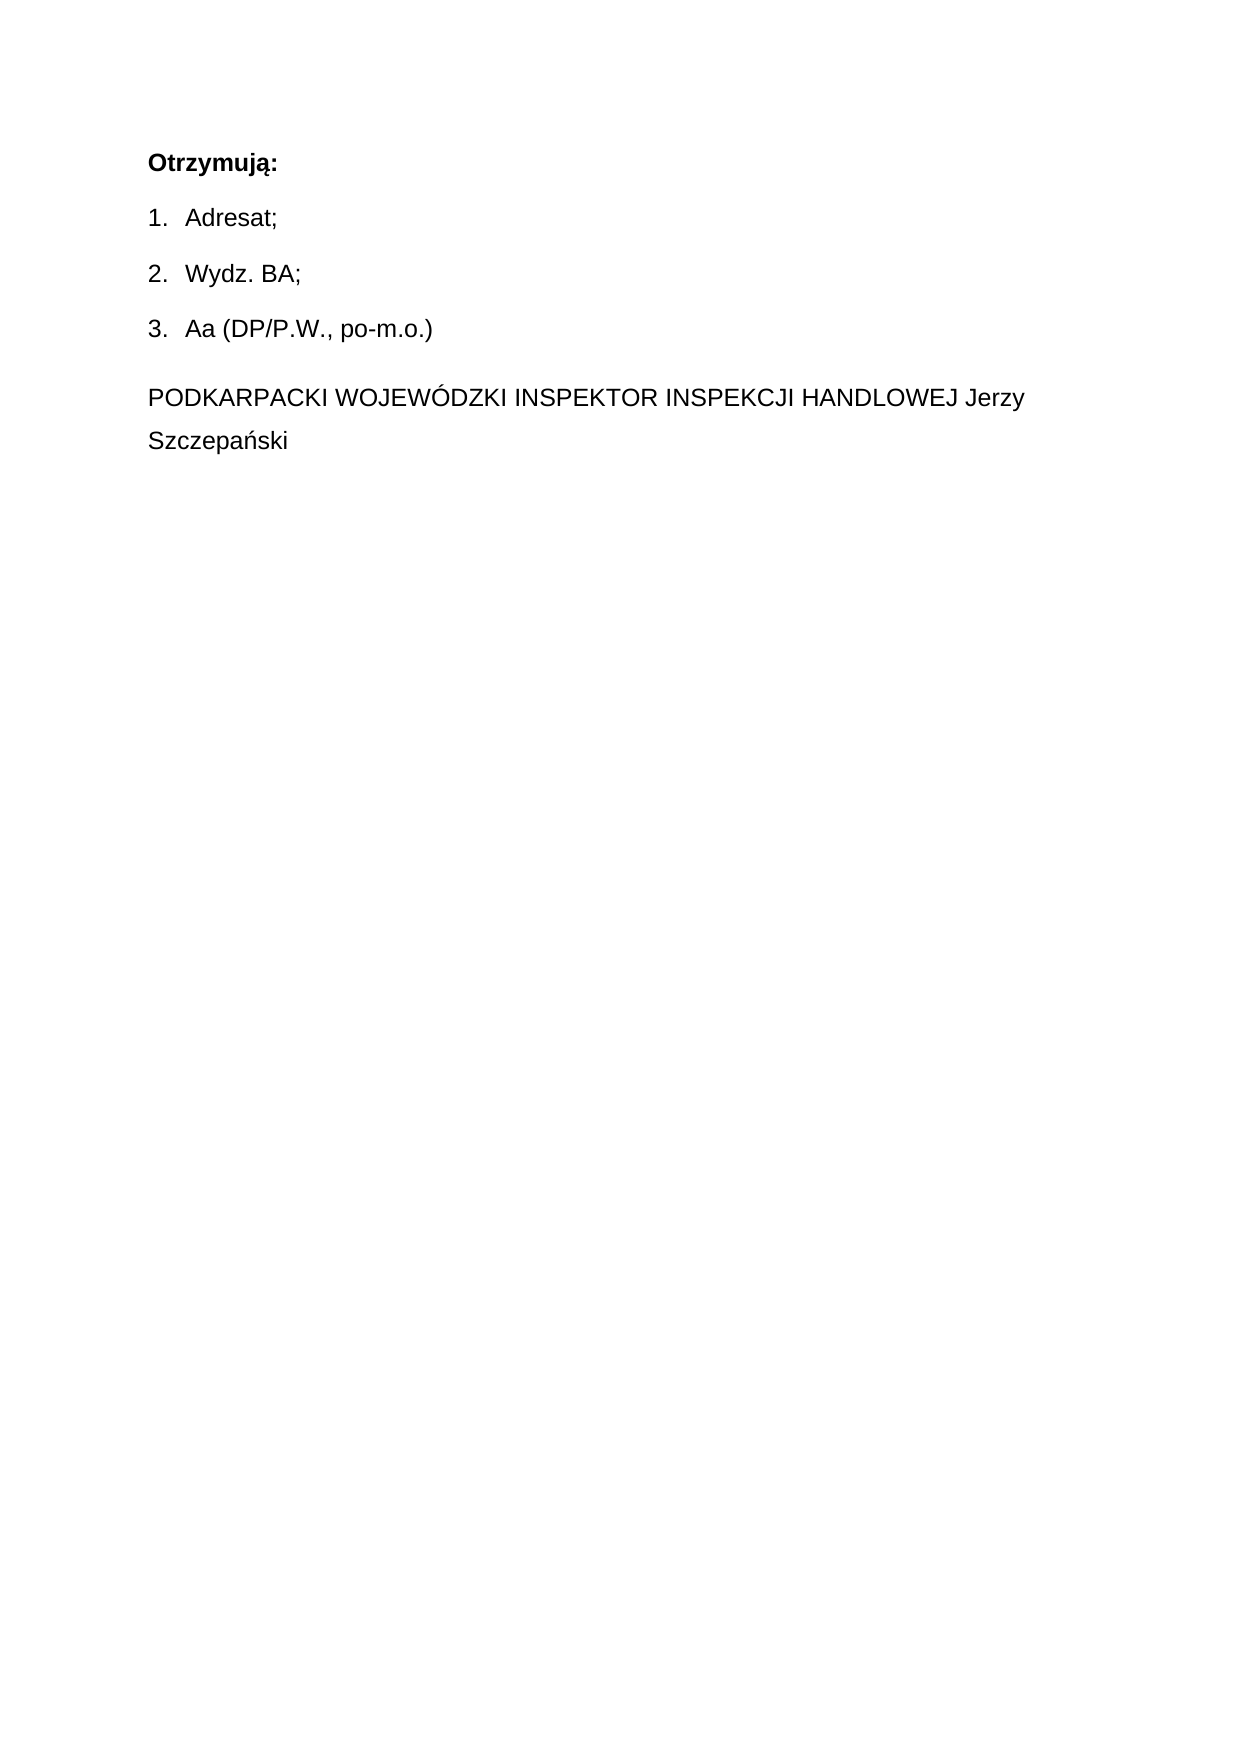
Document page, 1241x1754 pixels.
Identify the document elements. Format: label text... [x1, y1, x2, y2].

list Wydz. BA; [148, 259, 1093, 288]
subtitle Otrzymują: [148, 148, 1093, 176]
list Aa (DP/P.W., po-m.o.) [148, 314, 1093, 343]
list Adresat; [148, 203, 1093, 232]
text PODKARPACKI WOJEWÓDZKI INSPEKTOR INSPEKCJI HANDLOWEJ Jerzy Szczepański [148, 383, 1093, 454]
